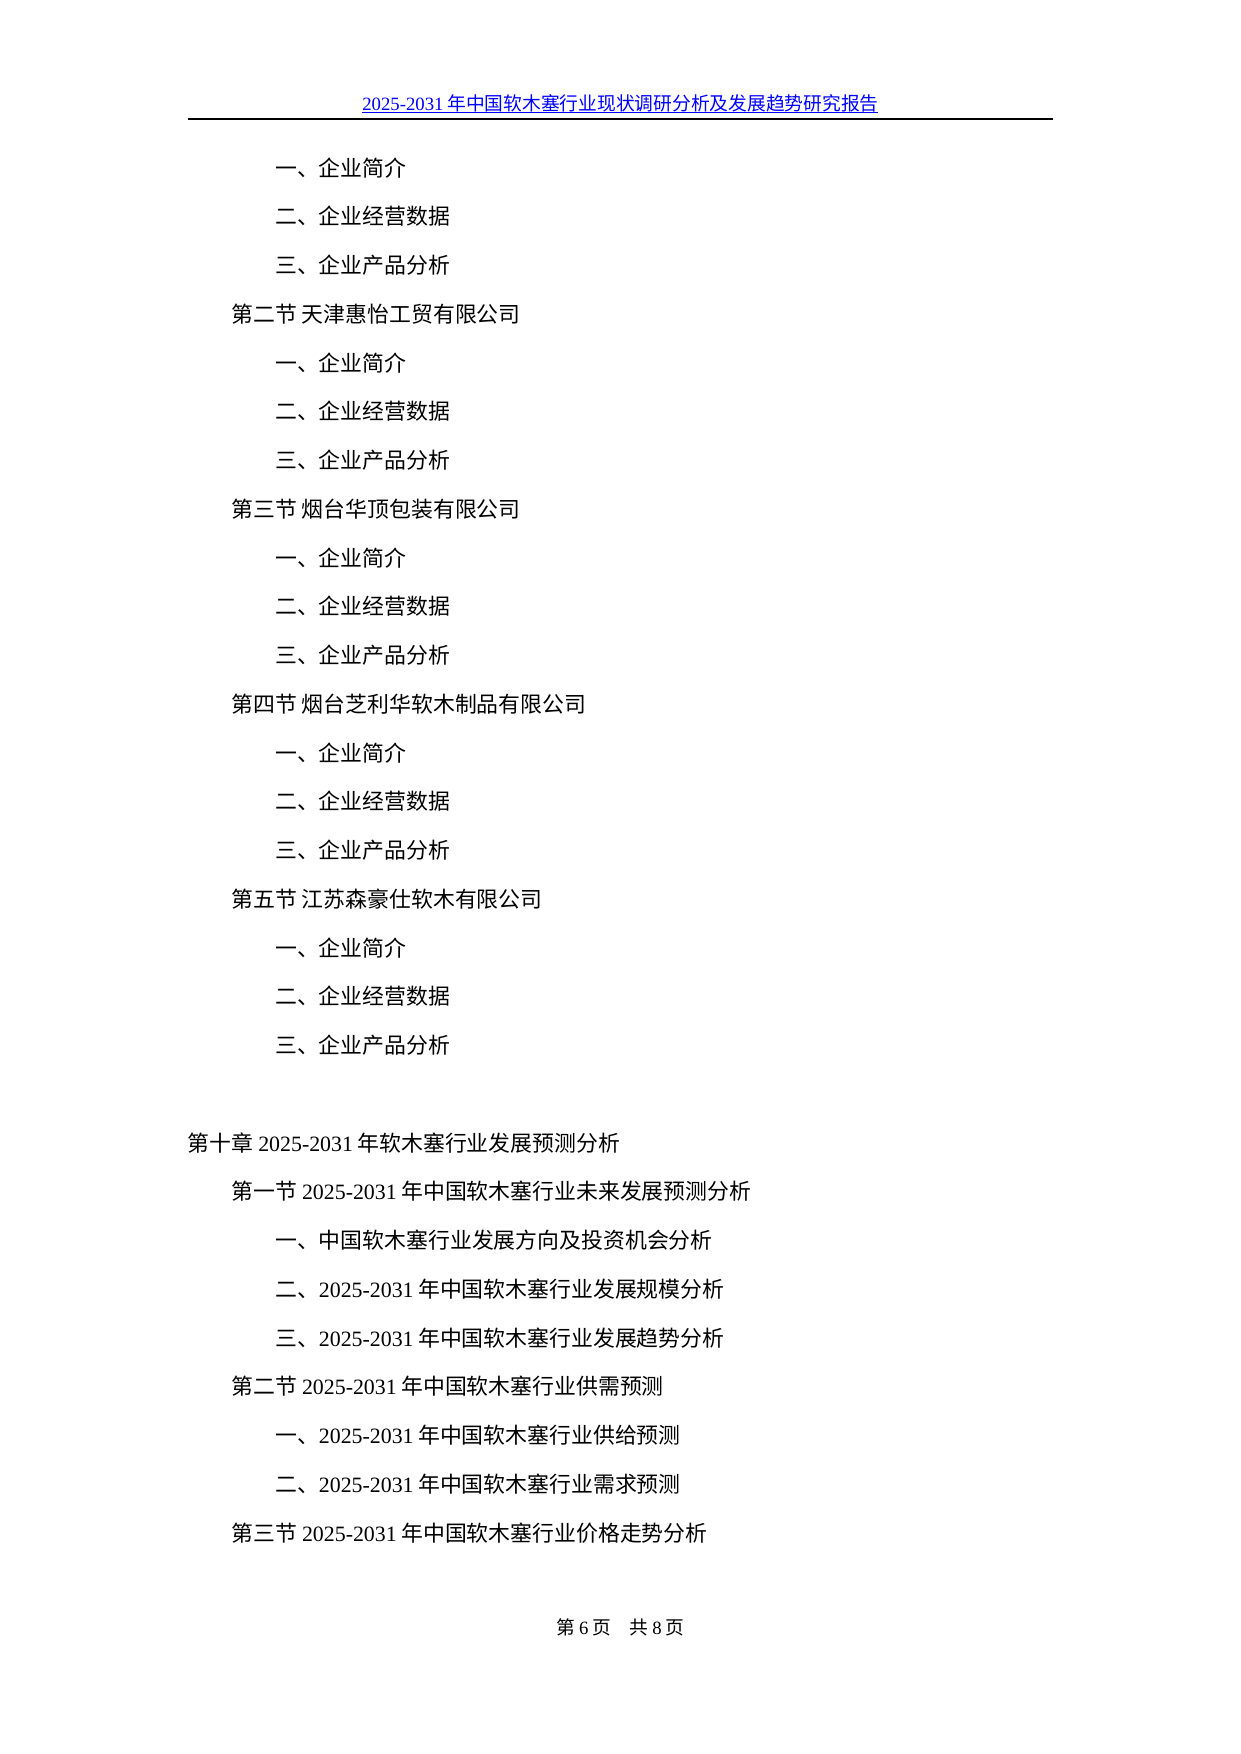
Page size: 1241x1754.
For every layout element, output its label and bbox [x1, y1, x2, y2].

text [187, 150, 1053, 1548]
